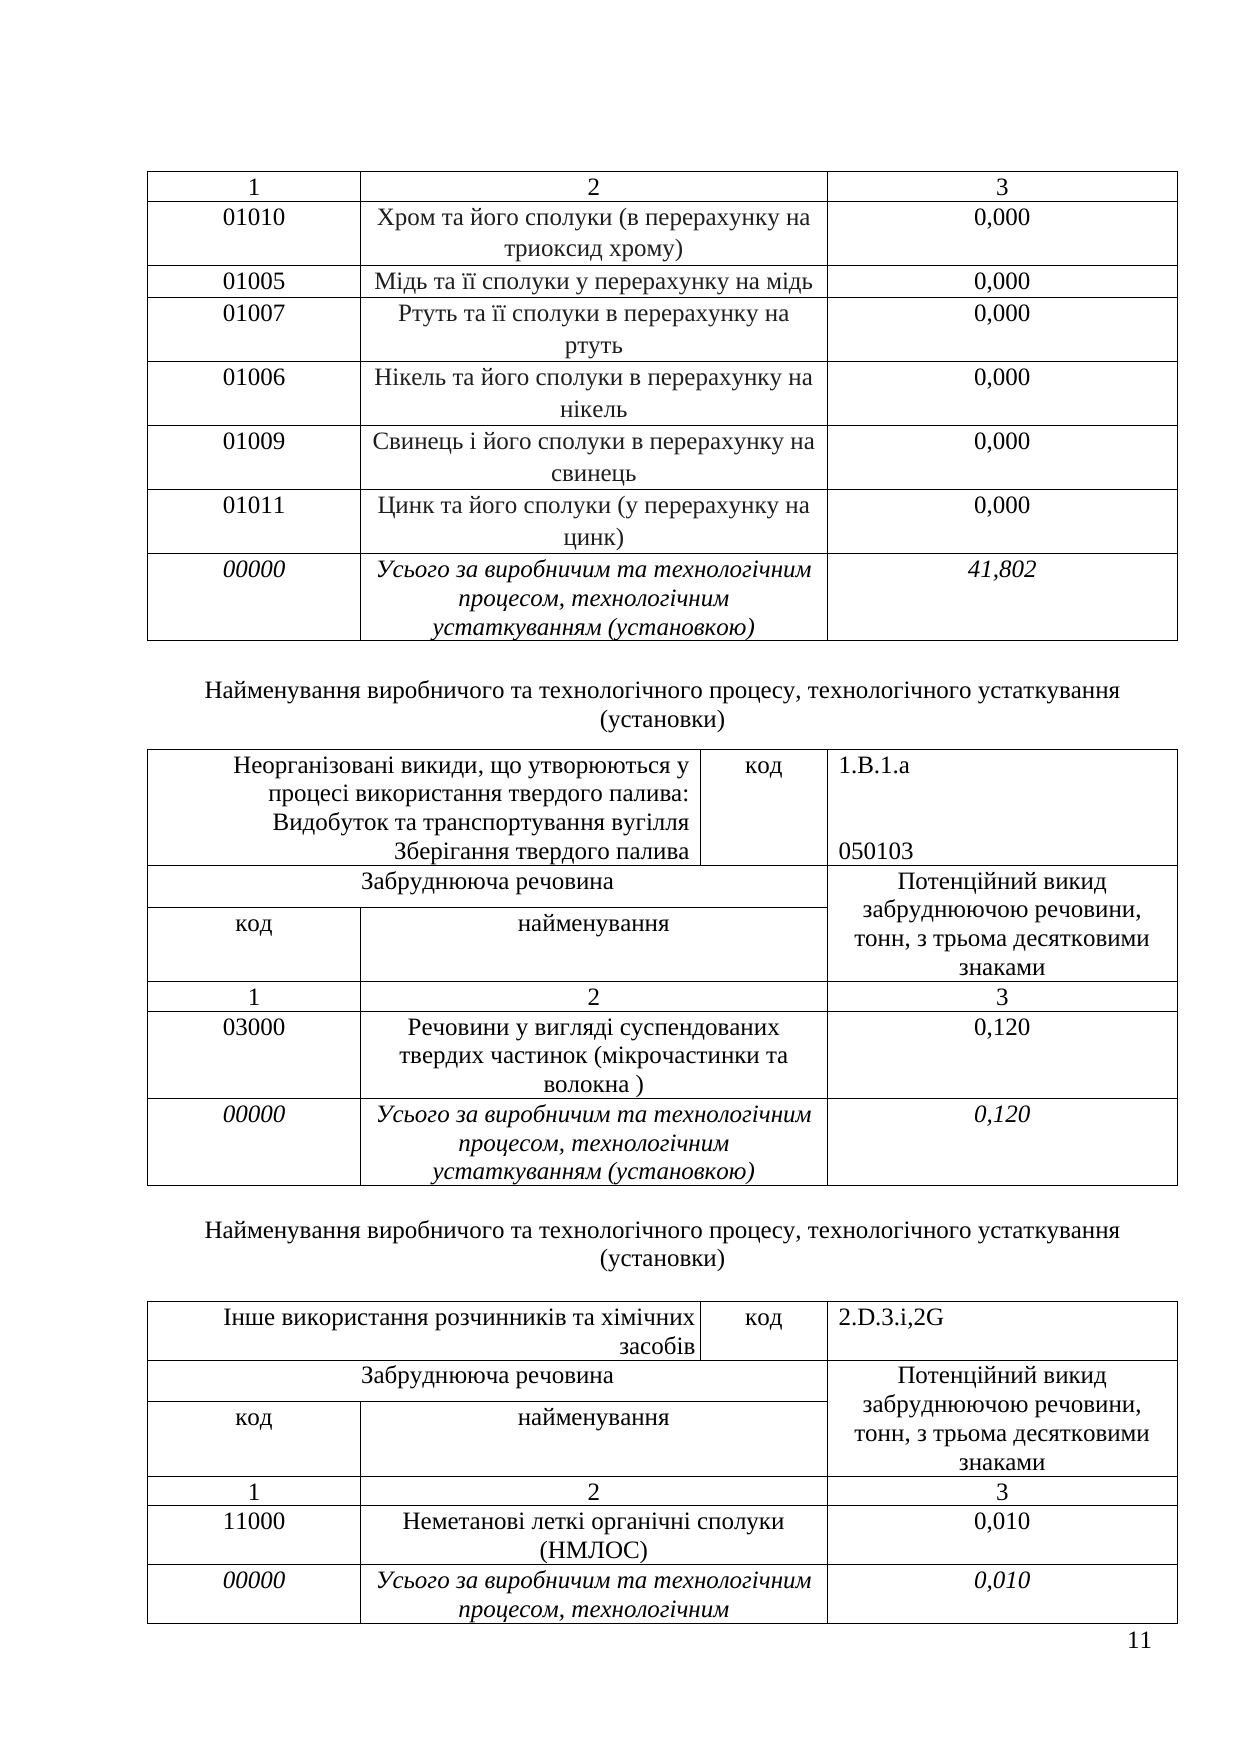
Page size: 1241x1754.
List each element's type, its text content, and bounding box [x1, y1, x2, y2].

table_cell Хром та його сполуки (в перерахунку на триоксид хрому) [361, 202, 827, 265]
table_cell 0,000 [828, 202, 1177, 265]
table_cell Нікель та його сполуки в перерахунку на нікель [361, 362, 827, 425]
table_cell найменування [361, 908, 827, 981]
table_header 1 [148, 172, 360, 201]
table_cell 0,120 [828, 1099, 1177, 1185]
table_cell 0,000 [828, 362, 1177, 425]
table_cell 01005 [148, 266, 360, 297]
table_cell код [701, 750, 827, 865]
table_cell 2.D.3.i,2G [828, 1302, 1177, 1359]
table_cell 01011 [148, 490, 360, 553]
table_cell Неорганізовані викиди, що утворюються у процесі використання твердого палива: Видобуток та транспортування вугілля Зберігання твердого палива [148, 750, 700, 865]
table_cell 41,802 [828, 554, 1177, 640]
table_cell код [148, 908, 360, 981]
table_header Найменування виробничого та технологічного процесу, технологічного устаткування (установки) [148, 675, 1177, 749]
table_cell 2 [361, 1477, 827, 1505]
table_cell код [701, 1302, 827, 1359]
table_cell 01006 [148, 362, 360, 425]
table_cell 00000 [148, 1099, 360, 1185]
table_header Найменування виробничого та технологічного процесу, технологічного устаткування (установки) [148, 1215, 1177, 1301]
table_cell 0,000 [828, 298, 1177, 361]
table_cell Інше використання розчинників та хімічних засобів [148, 1302, 700, 1359]
table_cell код [148, 1402, 360, 1476]
table_cell 0,000 [828, 426, 1177, 489]
table_cell 1.В.1.а 050103 [828, 750, 1177, 865]
table_cell 11000 [148, 1506, 360, 1564]
table_cell Мідь та її сполуки у перерахунку на мідь [361, 266, 827, 297]
table_cell 0,000 [828, 266, 1177, 297]
table_cell Усього за виробничим та технологічним процесом, технологічним устаткуванням (установкою) [361, 1099, 827, 1185]
table_header 3 [828, 172, 1177, 201]
table_cell найменування [361, 1402, 827, 1476]
table_cell Неметанові леткі органічні сполуки (НМЛОС) [361, 1506, 827, 1564]
table_cell Забруднююча речовина [148, 1361, 827, 1401]
table_cell Усього за виробничим та технологічним процесом, технологічним устаткуванням (установкою) [361, 554, 827, 640]
table_cell 1 [148, 1477, 360, 1505]
table_cell 01009 [148, 426, 360, 489]
table_cell 0,000 [828, 490, 1177, 553]
table_cell 00000 [148, 554, 360, 640]
table_cell Свинець і його сполуки в перерахунку на свинець [361, 426, 827, 489]
table_cell 01007 [148, 298, 360, 361]
table_cell 0,010 [828, 1506, 1177, 1564]
table_cell 00000 [148, 1565, 360, 1622]
table_cell Потенційний викид забруднюючою речовини, тонн, з трьома десятковими знаками [828, 866, 1177, 981]
table_cell 0,120 [828, 1012, 1177, 1098]
table_cell Потенційний викид забруднюючою речовини, тонн, з трьома десятковими знаками [828, 1361, 1177, 1476]
table_cell 03000 [148, 1012, 360, 1098]
table_cell Ртуть та її сполуки в перерахунку на ртуть [361, 298, 827, 361]
table_cell 2 [361, 982, 827, 1011]
table_header 2 [361, 172, 827, 201]
table_cell Цинк та його сполуки (у перерахунку на цинк) [361, 490, 827, 553]
table_cell 01010 [148, 202, 360, 265]
table_cell Забруднююча речовина [148, 866, 827, 907]
table_cell 1 [148, 982, 360, 1011]
table_cell 3 [828, 982, 1177, 1011]
table_cell 3 [828, 1477, 1177, 1505]
table_cell Речовини у вигляді суспендованих твердих частинок (мікрочастинки та волокна ) [361, 1012, 827, 1098]
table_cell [361, 1565, 827, 1622]
table_cell 0,010 [828, 1565, 1177, 1622]
